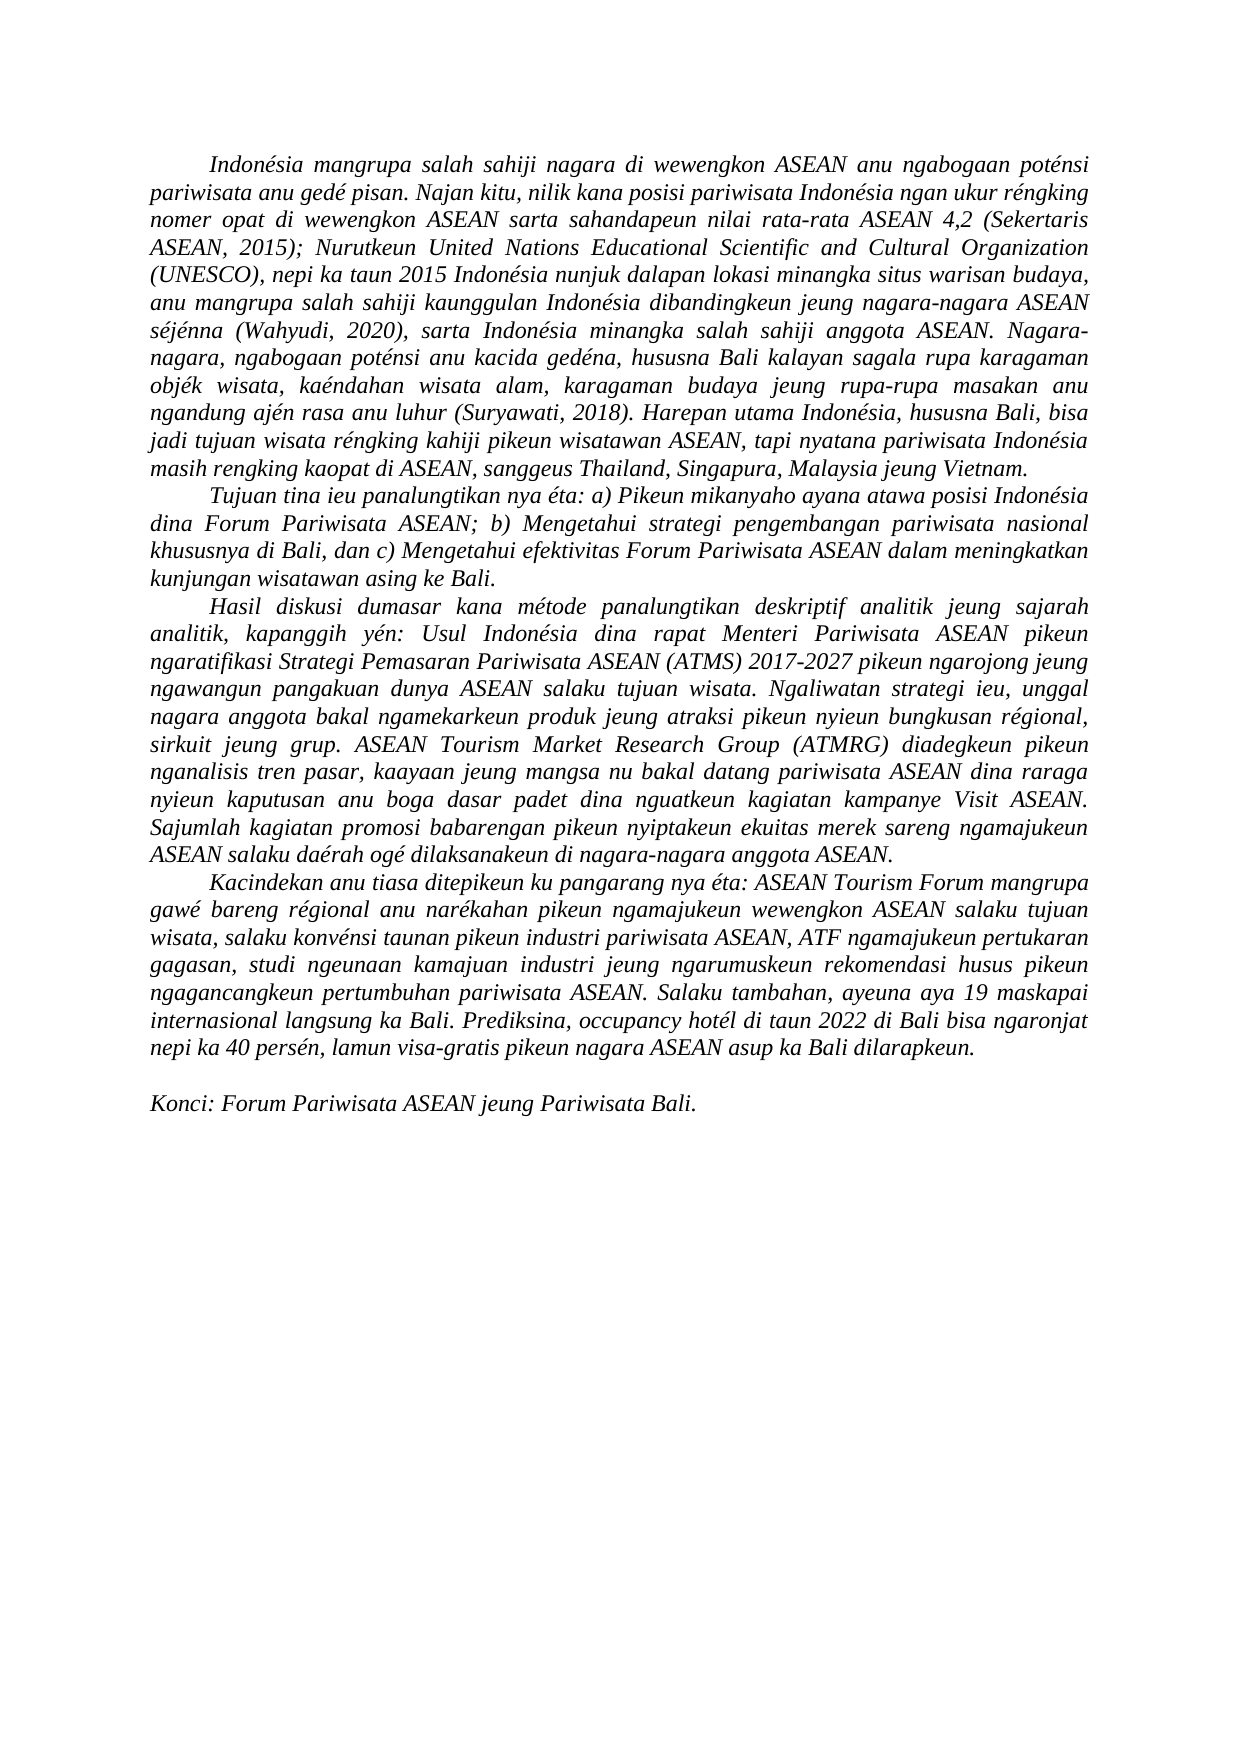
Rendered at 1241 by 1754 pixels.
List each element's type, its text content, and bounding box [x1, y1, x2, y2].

subtitle Hasil diskusi dumasar kana métode panalungtikan deskriptif analitik jeung sajarah analitik, kapanggih yén: Usul Indonésia dina rapat Menteri Pariwisata ASEAN pikeun ngaratifikasi Strategi Pemasaran Pariwisata ASEAN (ATMS) 2017-2027 pikeun ngarojong jeung ngawangun pangakuan dunya ASEAN salaku tujuan wisata. Ngaliwatan strategi ieu, unggal nagara anggota bakal ngamekarkeun produk jeung atraksi pikeun nyieun bungkusan régional, sirkuit jeung grup. ASEAN Tourism Market Research Group (ATMRG) diadegkeun pikeun nganalisis tren pasar, kaayaan jeung mangsa nu bakal datang pariwisata ASEAN dina raraga nyieun kaputusan anu boga dasar padet dina nguatkeun kagiatan kampanye Visit ASEAN. Sajumlah kagiatan promosi babarengan pikeun nyiptakeun ekuitas merek sareng ngamajukeun ASEAN salaku daérah ogé dilaksanakeun di nagara-nagara anggota ASEAN. [150, 592, 1090, 868]
subtitle Indonésia mangrupa salah sahiji nagara di wewengkon ASEAN anu ngabogaan poténsi pariwisata anu gedé pisan. Najan kitu, nilik kana posisi pariwisata Indonésia ngan ukur réngking nomer opat di wewengkon ASEAN sarta sahandapeun nilai rata-rata ASEAN 4,2 (Sekertaris ASEAN, 2015); Nurutkeun United Nations Educational Scientific and Cultural Organization (UNESCO), nepi ka taun 2015 Indonésia nunjuk dalapan lokasi minangka situs warisan budaya, anu mangrupa salah sahiji kaunggulan Indonésia dibandingkeun jeung nagara-nagara ASEAN séjénna (Wahyudi, 2020), sarta Indonésia minangka salah sahiji anggota ASEAN. Nagara-nagara, ngabogaan poténsi anu kacida gedéna, hususna Bali kalayan sagala rupa karagaman objék wisata, kaéndahan wisata alam, karagaman budaya jeung rupa-rupa masakan anu ngandung ajén rasa anu luhur (Suryawati, 2018). Harepan utama Indonésia, hususna Bali, bisa jadi tujuan wisata réngking kahiji pikeun wisatawan ASEAN, tapi nyatana pariwisata Indonésia masih rengking kaopat di ASEAN, sanggeus Thailand, Singapura, Malaysia jeung Vietnam. [150, 150, 1090, 481]
subtitle Tujuan tina ieu panalungtikan nya éta: a) Pikeun mikanyaho ayana atawa posisi Indonésia dina Forum Pariwisata ASEAN; b) Mengetahui strategi pengembangan pariwisata nasional khususnya di Bali, dan c) Mengetahui efektivitas Forum Pariwisata ASEAN dalam meningkatkan kunjungan wisatawan asing ke Bali. [150, 481, 1090, 592]
subtitle Kacindekan anu tiasa ditepikeun ku pangarang nya éta: ASEAN Tourism Forum mangrupa gawé bareng régional anu narékahan pikeun ngamajukeun wewengkon ASEAN salaku tujuan wisata, salaku konvénsi taunan pikeun industri pariwisata ASEAN, ATF ngamajukeun pertukaran gagasan, studi ngeunaan kamajuan industri jeung ngarumuskeun rekomendasi husus pikeun ngagancangkeun pertumbuhan pariwisata ASEAN. Salaku tambahan, ayeuna aya 19 maskapai internasional langsung ka Bali. Prediksina, occupancy hotél di taun 2022 di Bali bisa ngaronjat nepi ka 40 persén, lamun visa-gratis pikeun nagara ASEAN asup ka Bali dilarapkeun. [150, 868, 1090, 1061]
subtitle Konci: Forum Pariwisata ASEAN jeung Pariwisata Bali. [150, 1088, 1090, 1116]
